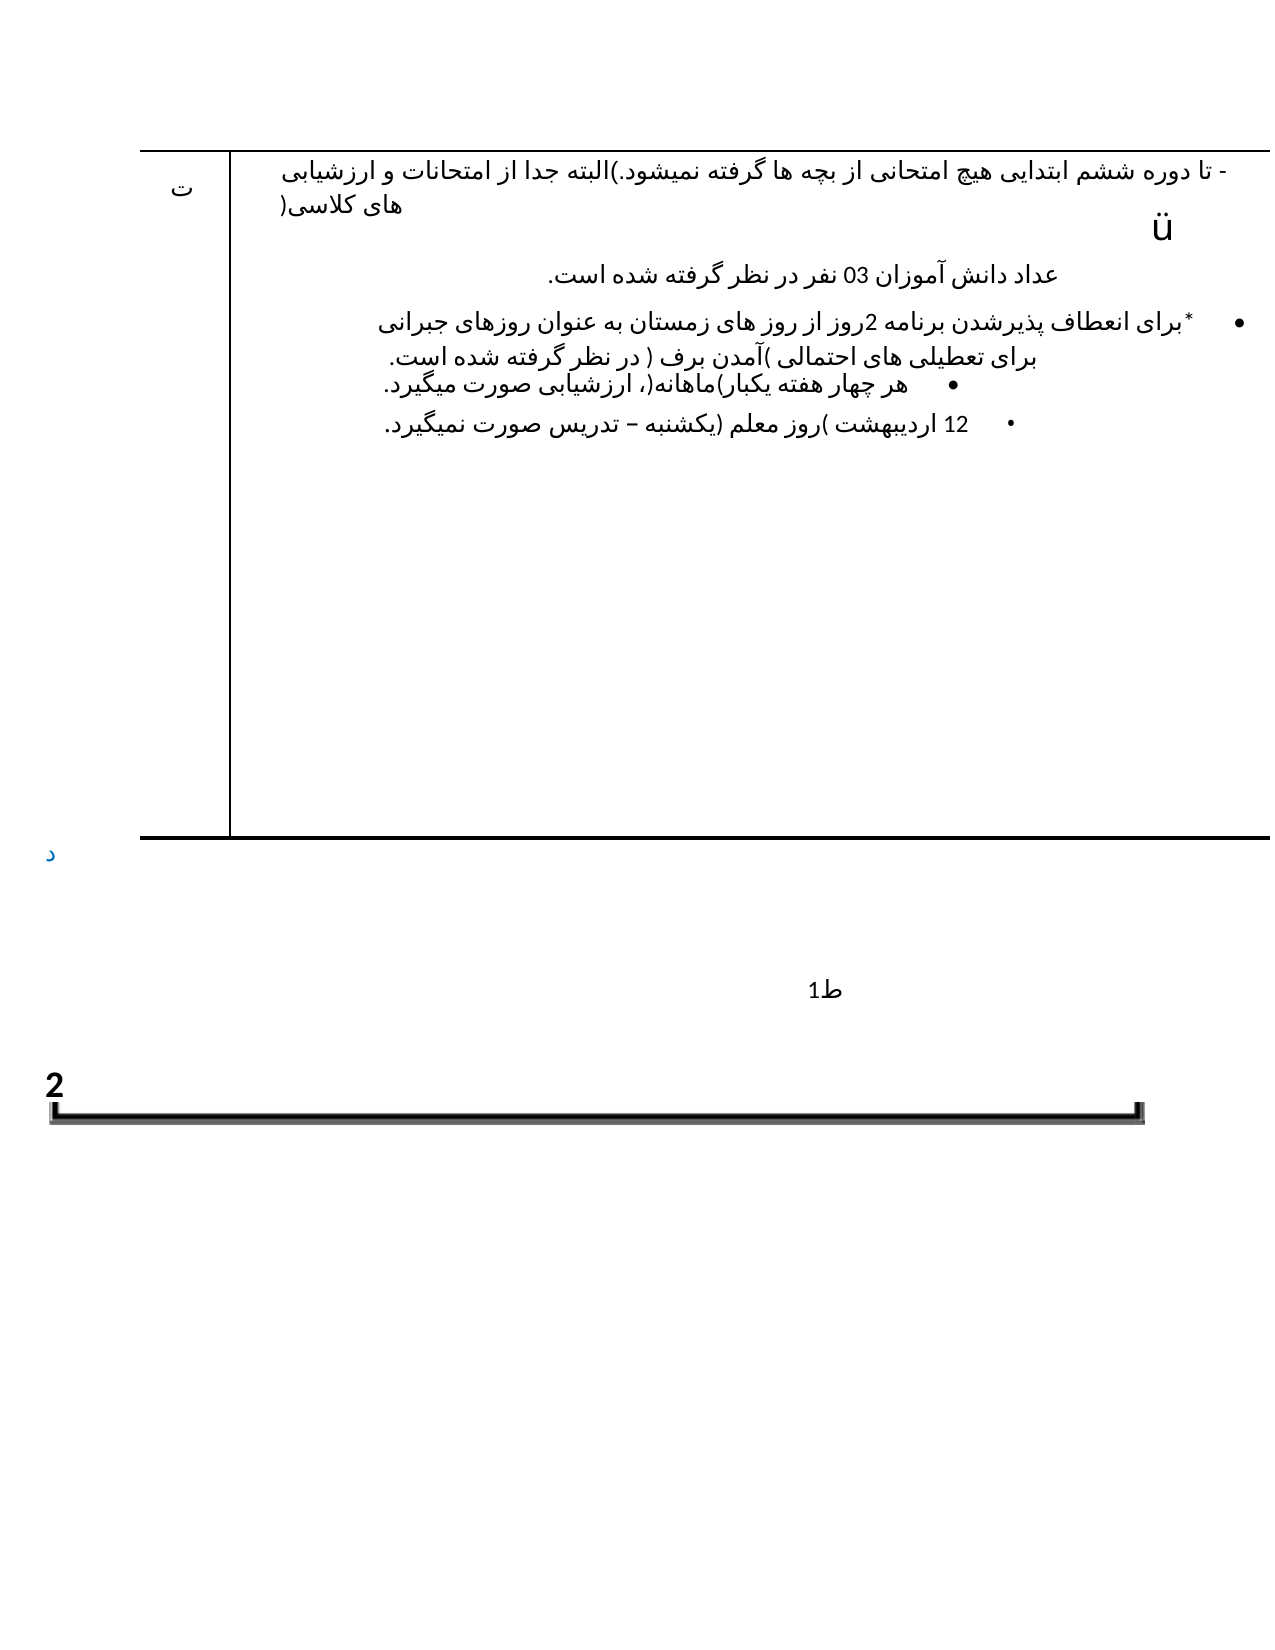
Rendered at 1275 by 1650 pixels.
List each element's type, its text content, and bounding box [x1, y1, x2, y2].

text د [45, 840, 1071, 867]
text ط1 [42, 944, 843, 1013]
table_cell ت [140, 152, 229, 836]
table_cell - تا دوره ششم ابتدایی هیچ امتحانی از بچه ها گرفته نمیشود.)البته جدا از امتحانات و ارزشیابی های کلاسی( ü عداد دانش آموزان 03 نفر در نظر گرفته شده است. *برای انعطاف پذیرشدن برنامه 2روز از روز های زمستان به عنوان روزهای جبرانی برای تعطیلی های احتمالی )آمدن برف ( در نظر گرفته شده است. هر چهار هفته یکبار)ماهانه(، ارزشیابی صورت میگیرد. 12 اردیبهشت )روز معلم (یکشنبه – تدریس صورت نمیگیرد. [231, 152, 1270, 836]
text 2 [45, 1076, 673, 1103]
